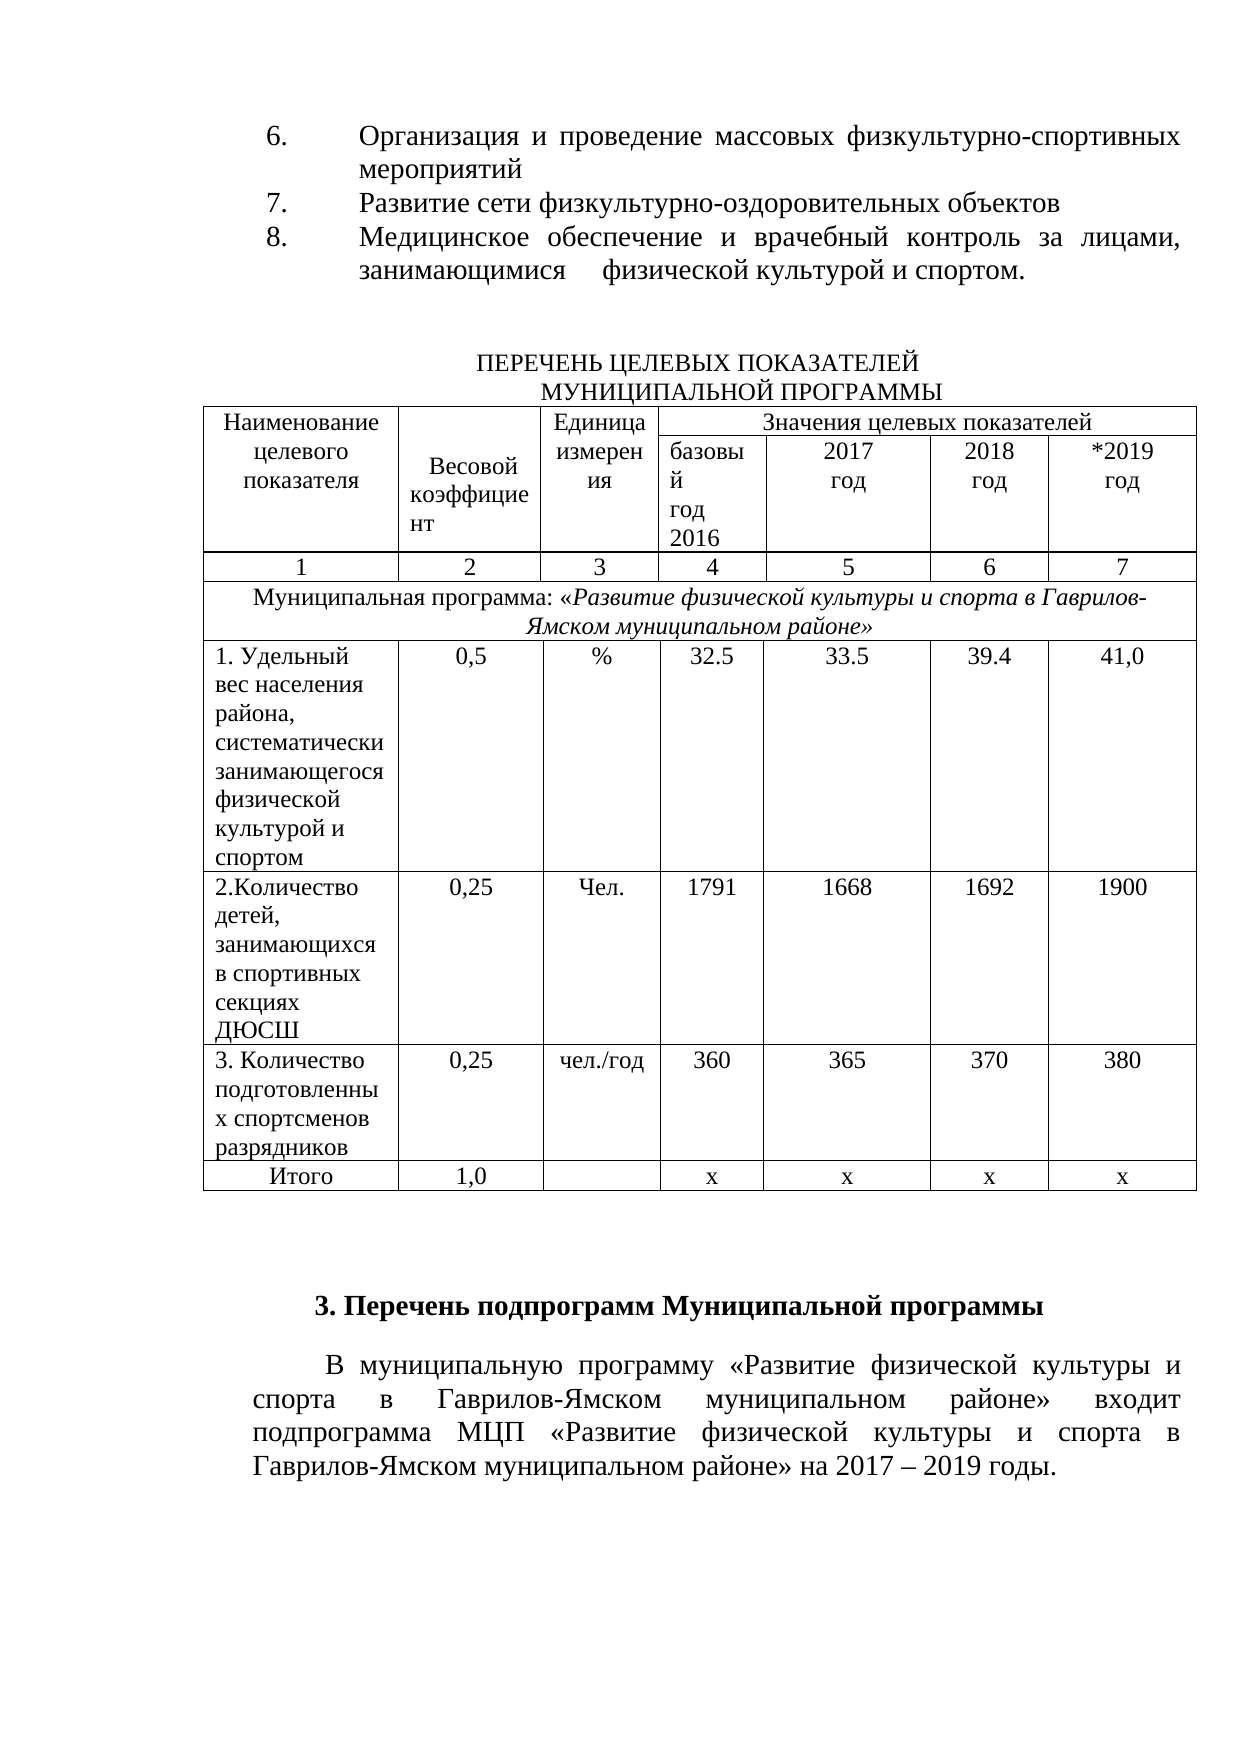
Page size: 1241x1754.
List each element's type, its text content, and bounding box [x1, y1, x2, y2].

text МУНИЦИПАЛЬНОЙ ПРОГРАММЫ [177, 377, 1181, 406]
table_cell 2.Количество детей, занимающихся в спортивных секциях ДЮСШ [204, 872, 398, 1044]
table_cell 41,0 [1049, 641, 1196, 871]
table_cell 32.5 [661, 641, 763, 871]
table_cell 2017 год [767, 436, 930, 551]
table_cell чел./год [544, 1045, 660, 1160]
table_cell [544, 1161, 660, 1190]
table_cell Весовой коэффициент [399, 435, 540, 551]
table_cell 7 [1049, 553, 1196, 581]
table_cell % [544, 641, 660, 871]
list В муниципальную программу «Развитие физической культуры и спорта в Гаврилов-Ямском муниципальном районе» входит подпрограмма МЦП «Развитие физической культуры и спорта в Гаврилов-Ямском муниципальном районе» на 2017 – 2019 годы. [252, 1347, 1181, 1482]
table_cell 1900 [1049, 872, 1196, 1044]
text 3. Перечень подпрограмм Муниципальной программы [177, 1288, 1181, 1322]
list Медицинское обеспечение и врачебный контроль за лицами, занимающимися физической культурой и спортом. [266, 219, 1181, 286]
table_cell 380 [1049, 1045, 1196, 1160]
table_cell 370 [931, 1045, 1048, 1160]
table_cell 0,25 [399, 872, 543, 1044]
table_header [399, 407, 540, 435]
table_cell 1 [204, 553, 398, 581]
table_cell Итого [204, 1161, 398, 1190]
table_cell 0,5 [399, 641, 543, 871]
table_cell 0,25 [399, 1045, 543, 1160]
table_cell 2 [399, 553, 540, 581]
table_cell 5 [767, 553, 930, 581]
table_cell 360 [661, 1045, 763, 1160]
table_cell 33.5 [764, 641, 930, 871]
table_cell *2019 год [1049, 436, 1196, 551]
table_cell х [764, 1161, 930, 1190]
table_cell 4 [659, 553, 766, 581]
table_cell 1692 [931, 872, 1048, 1044]
table_cell х [931, 1161, 1048, 1190]
table_cell 365 [764, 1045, 930, 1160]
table_cell 1668 [764, 872, 930, 1044]
text ПЕРЕЧЕНЬ ЦЕЛЕВЫХ ПОКАЗАТЕЛЕЙ [177, 348, 1181, 377]
table_cell х [661, 1161, 763, 1190]
table_cell 1791 [661, 872, 763, 1044]
table_header Единица [541, 407, 658, 435]
table_header Значения целевых показателей [659, 407, 1196, 435]
table_header Наименование [204, 407, 398, 435]
list Развитие сети физкультурно-оздоровительных объектов [266, 185, 1181, 219]
table_cell базовый год 2016 [659, 436, 766, 551]
list Организация и проведение массовых физкультурно-спортивных мероприятий [266, 118, 1181, 185]
table_cell 3 [541, 553, 658, 581]
table_cell Чел. [544, 872, 660, 1044]
table_cell измерения [541, 435, 658, 551]
table_cell 1. Удельный вес населения района, систематически занимающегося физической культурой и спортом [204, 641, 398, 871]
table_cell 39.4 [931, 641, 1048, 871]
table_cell 6 [931, 553, 1048, 581]
table_cell Муниципальная программа: «Развитие физической культуры и спорта в Гаврилов-Ямском муниципальном районе» [204, 582, 1196, 640]
table_cell 1,0 [399, 1161, 543, 1190]
table_cell 3. Количество подготовленных спортсменов разрядников [204, 1045, 398, 1160]
table_cell х [1049, 1161, 1196, 1190]
table_cell целевого показателя [204, 435, 398, 551]
table_cell 2018 год [931, 436, 1048, 551]
